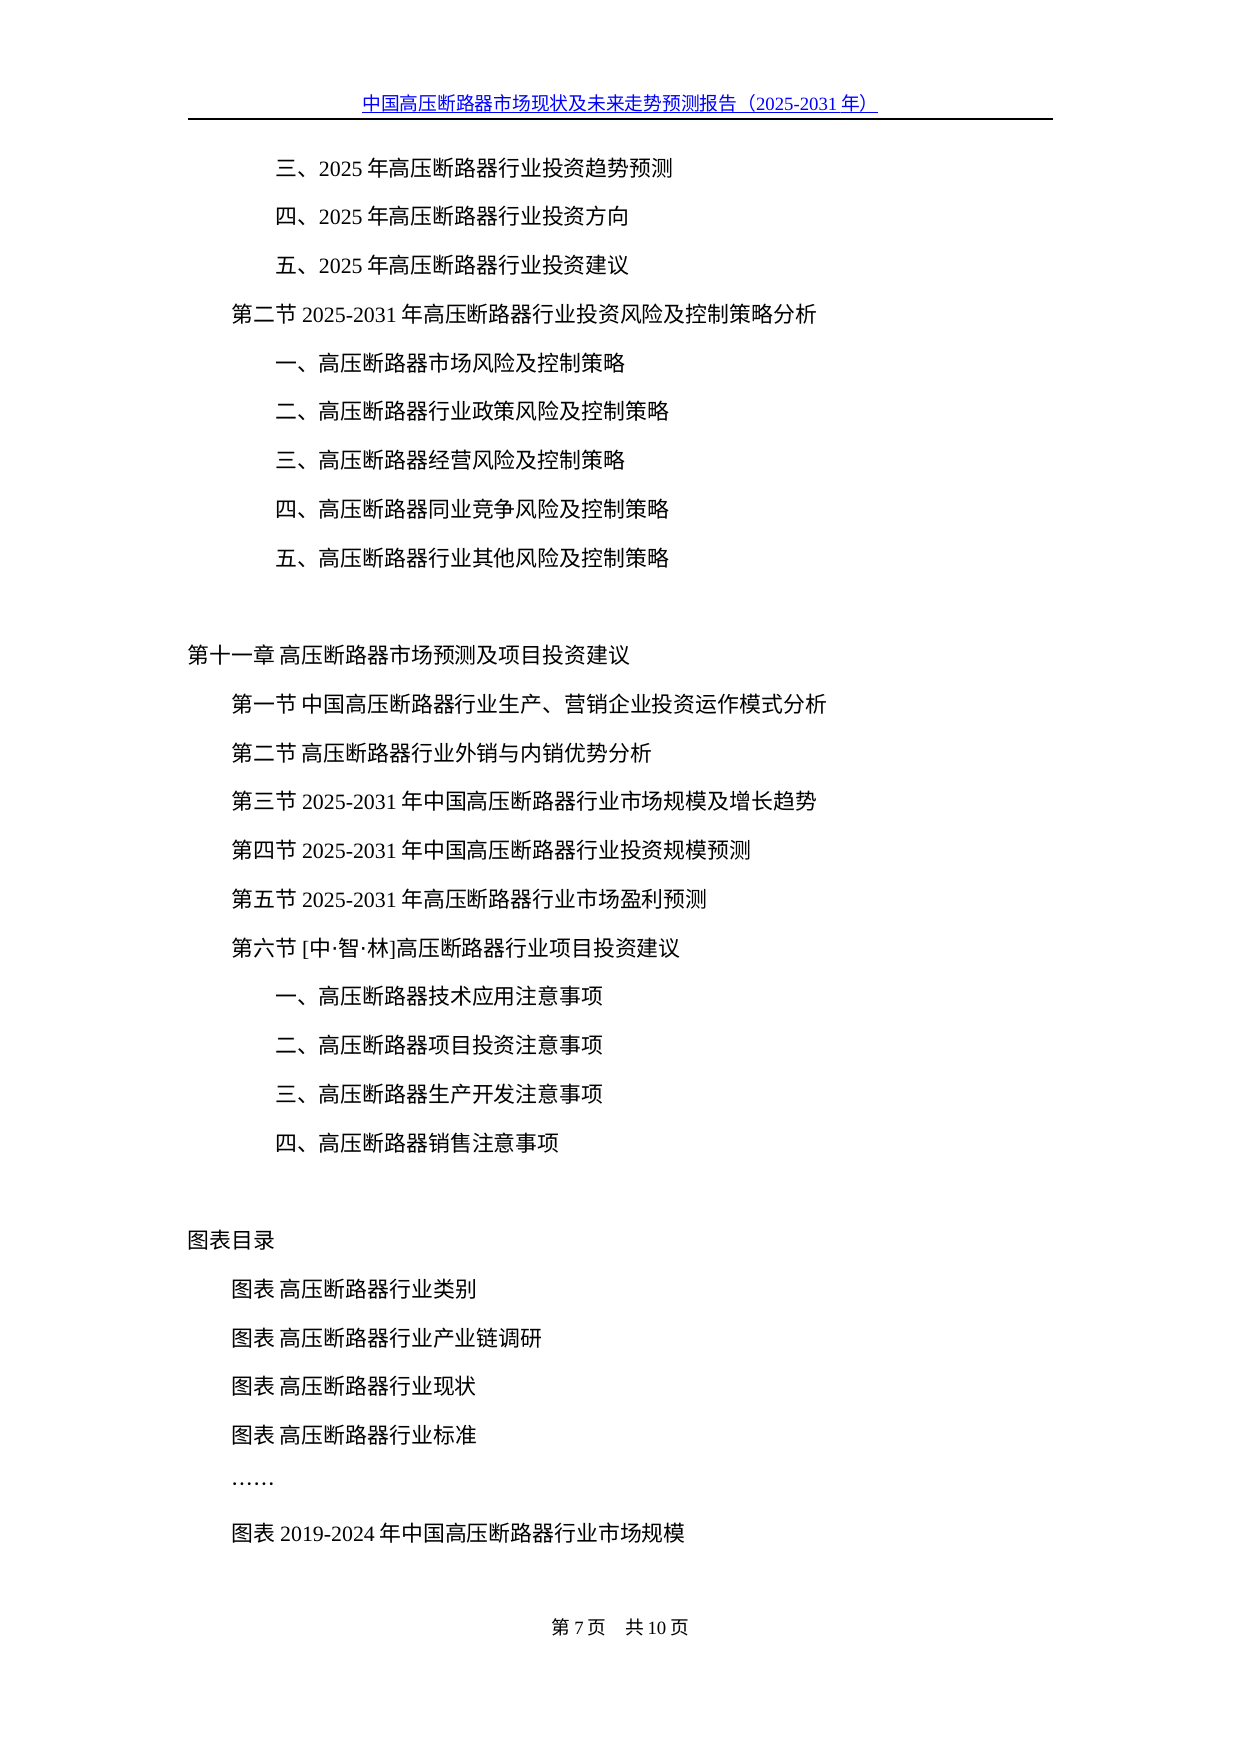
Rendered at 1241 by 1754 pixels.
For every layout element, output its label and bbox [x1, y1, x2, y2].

text [187, 150, 1053, 1548]
